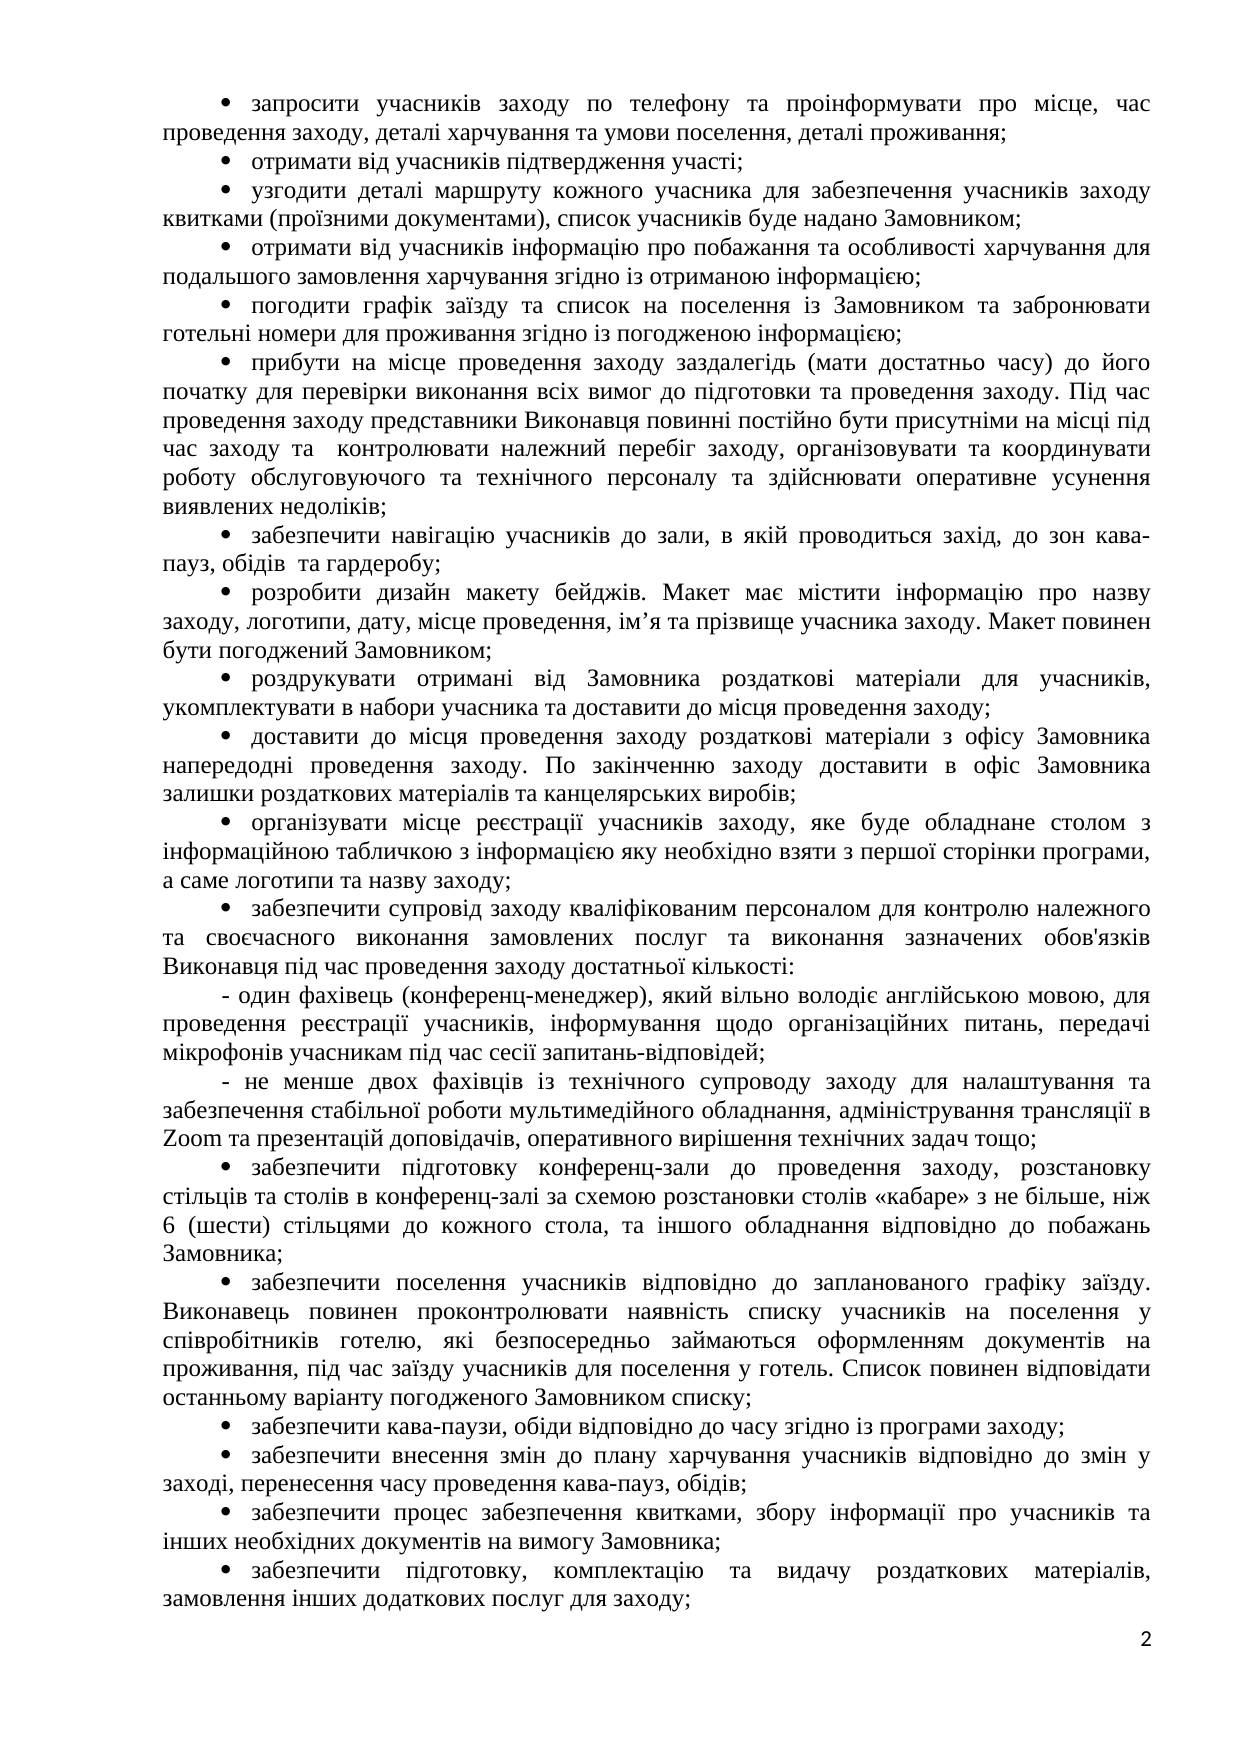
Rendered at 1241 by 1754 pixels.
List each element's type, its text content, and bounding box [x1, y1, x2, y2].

list забезпечити процес забезпечення квитками, збору інформації про учасників та інших необхідних документів на вимогу Замовника; [162, 1497, 1152, 1555]
list запросити учасників заходу по телефону та проінформувати про місце, час проведення заходу, деталі харчування та умови поселення, деталі проживання; [162, 88, 1152, 146]
text - не менше двох фахівців із технічного супроводу заходу для налаштування та забезпечення стабільної роботи мультимедійного обладнання, адміністрування трансляції в Zoom та презентацій доповідачів, оперативного вирішення технічних задач тощо; [162, 1066, 1152, 1152]
list забезпечити навігацію учасників до зали, в якій проводиться захід, до зон кава-пауз, обідів та гардеробу; [162, 520, 1152, 577]
list організувати місце реєстрації учасників заходу, яке буде обладнане столом з інформаційною табличкою з інформацією яку необхідно взяти з першої сторінки програми, а саме логотипи та назву заходу; [162, 807, 1152, 893]
list доставити до місця проведення заходу роздаткові матеріали з офісу Замовника напередодні проведення заходу. По закінченню заходу доставити в офіс Замовника залишки роздаткових матеріалів та канцелярських виробів; [162, 721, 1152, 807]
list забезпечити супровід заходу кваліфікованим персоналом для контролю належного та своєчасного виконання замовлених послуг та виконання зазначених обов'язків Виконавця під час проведення заходу достатньої кількості: [162, 893, 1152, 980]
list погодити графік заїзду та список на поселення із Замовником та забронювати готельні номери для проживання згідно із погодженою інформацією; [162, 290, 1152, 347]
list забезпечити поселення учасників відповідно до запланованого графіку заїзду. Виконавець повинен проконтролювати наявність списку учасників на поселення у співробітників готелю, які безпосередньо займаються оформленням документів на проживання, під час заїзду учасників для поселення у готель. Список повинен відповідати останньому варіанту погодженого Замовником списку; [162, 1267, 1152, 1411]
list забезпечити підготовку, комплектацію та видачу роздаткових матеріалів, замовлення інших додаткових послуг для заходу; [162, 1555, 1152, 1612]
list забезпечити кава-паузи, обіди відповідно до часу згідно із програми заходу; [162, 1411, 1152, 1440]
list розробити дизайн макету бейджів. Макет має містити інформацію про назву заходу, логотипи, дату, місце проведення, ім’я та прізвище учасника заходу. Макет повинен бути погоджений Замовником; [162, 577, 1152, 663]
list узгодити деталі маршруту кожного учасника для забезпечення учасників заходу квитками (проїзними документами), список учасників буде надано Замовником; [162, 175, 1152, 232]
list забезпечити внесення змін до плану харчування учасників відповідно до змін у заході, перенесення часу проведення кава-пауз, обідів; [162, 1440, 1152, 1497]
text - один фахівець (конференц-менеджер), який вільно володіє англійською мовою, для проведення реєстрації учасників, інформування щодо організаційних питань, передачі мікрофонів учасникам під час сесії запитань-відповідей; [162, 980, 1152, 1066]
list роздрукувати отримані від Замовника роздаткові матеріали для учасників, укомплектувати в набори учасника та доставити до місця проведення заходу; [162, 663, 1152, 721]
list прибути на місце проведення заходу заздалегідь (мати достатньо часу) до його початку для перевірки виконання всіх вимог до підготовки та проведення заходу. Під час проведення заходу представники Виконавця повинні постійно бути присутніми на місці під час заходу та контролювати належний перебіг заходу, організовувати та координувати роботу обслуговуючого та технічного персоналу та здійснювати оперативне усунення виявлених недоліків; [162, 347, 1152, 520]
list отримати від учасників підтвердження участі; [162, 146, 1152, 175]
list забезпечити підготовку конференц-зали до проведення заходу, розстановку стільців та столів в конференц-залі за схемою розстановки столів «кабаре» з не більше, ніж 6 (шести) стільцями до кожного стола, та іншого обладнання відповідно до побажань Замовника; [162, 1152, 1152, 1267]
list отримати від учасників інформацію про побажання та особливості харчування для подальшого замовлення харчування згідно із отриманою інформацією; [162, 232, 1152, 290]
